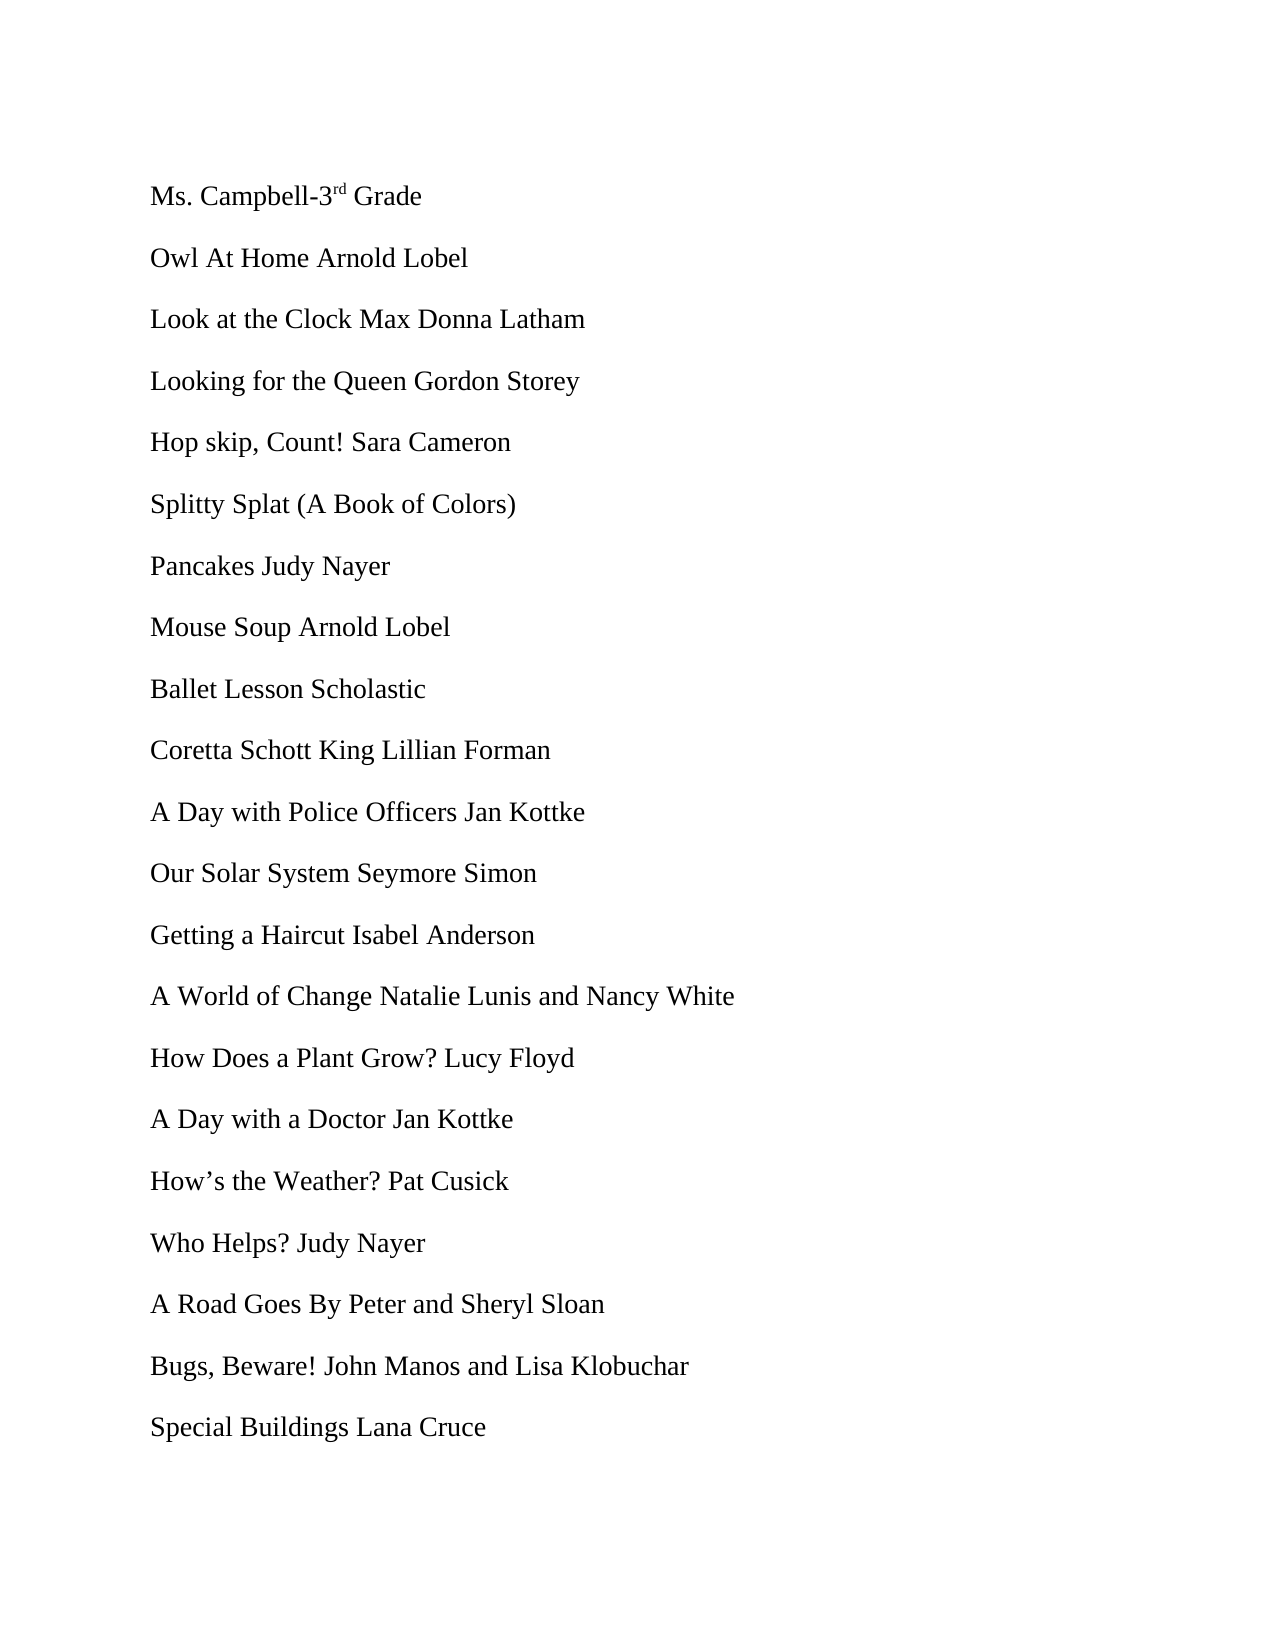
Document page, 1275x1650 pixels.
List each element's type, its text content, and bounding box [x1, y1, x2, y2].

text Pancakes Judy Nayer [150, 548, 1125, 581]
text Coretta Schott King Lillian Forman [150, 733, 1125, 766]
text Our Solar System Seymore Simon [150, 856, 1125, 889]
text Mouse Soup Arnold Lobel [150, 610, 1125, 642]
text Hop skip, Count! Sara Cameron [150, 425, 1125, 458]
text Getting a Haircut Isabel Anderson [150, 918, 1125, 950]
text Splitty Splat (A Book of Colors) [150, 487, 1125, 519]
text How’s the Weather? Pat Cusick [150, 1164, 1125, 1197]
text Who Helps? Judy Nayer [150, 1226, 1125, 1258]
text Looking for the Queen Gordon Storey [150, 364, 1125, 396]
text Owl At Home Arnold Lobel [150, 241, 1125, 273]
text Special Buildings Lana Cruce [150, 1410, 1125, 1443]
text Ms. Campbell-3rd Grade [150, 179, 1125, 212]
text A Road Goes By Peter and Sheryl Sloan [150, 1287, 1125, 1320]
text A Day with Police Officers Jan Kottke [150, 795, 1125, 827]
text A World of Change Natalie Lunis and Nancy White [150, 979, 1125, 1012]
text Look at the Clock Max Donna Latham [150, 302, 1125, 335]
text Bugs, Beware! John Manos and Lisa Klobuchar [150, 1349, 1125, 1381]
text A Day with a Doctor Jan Kottke [150, 1103, 1125, 1135]
text How Does a Plant Grow? Lucy Floyd [150, 1041, 1125, 1073]
text Ballet Lesson Scholastic [150, 672, 1125, 704]
